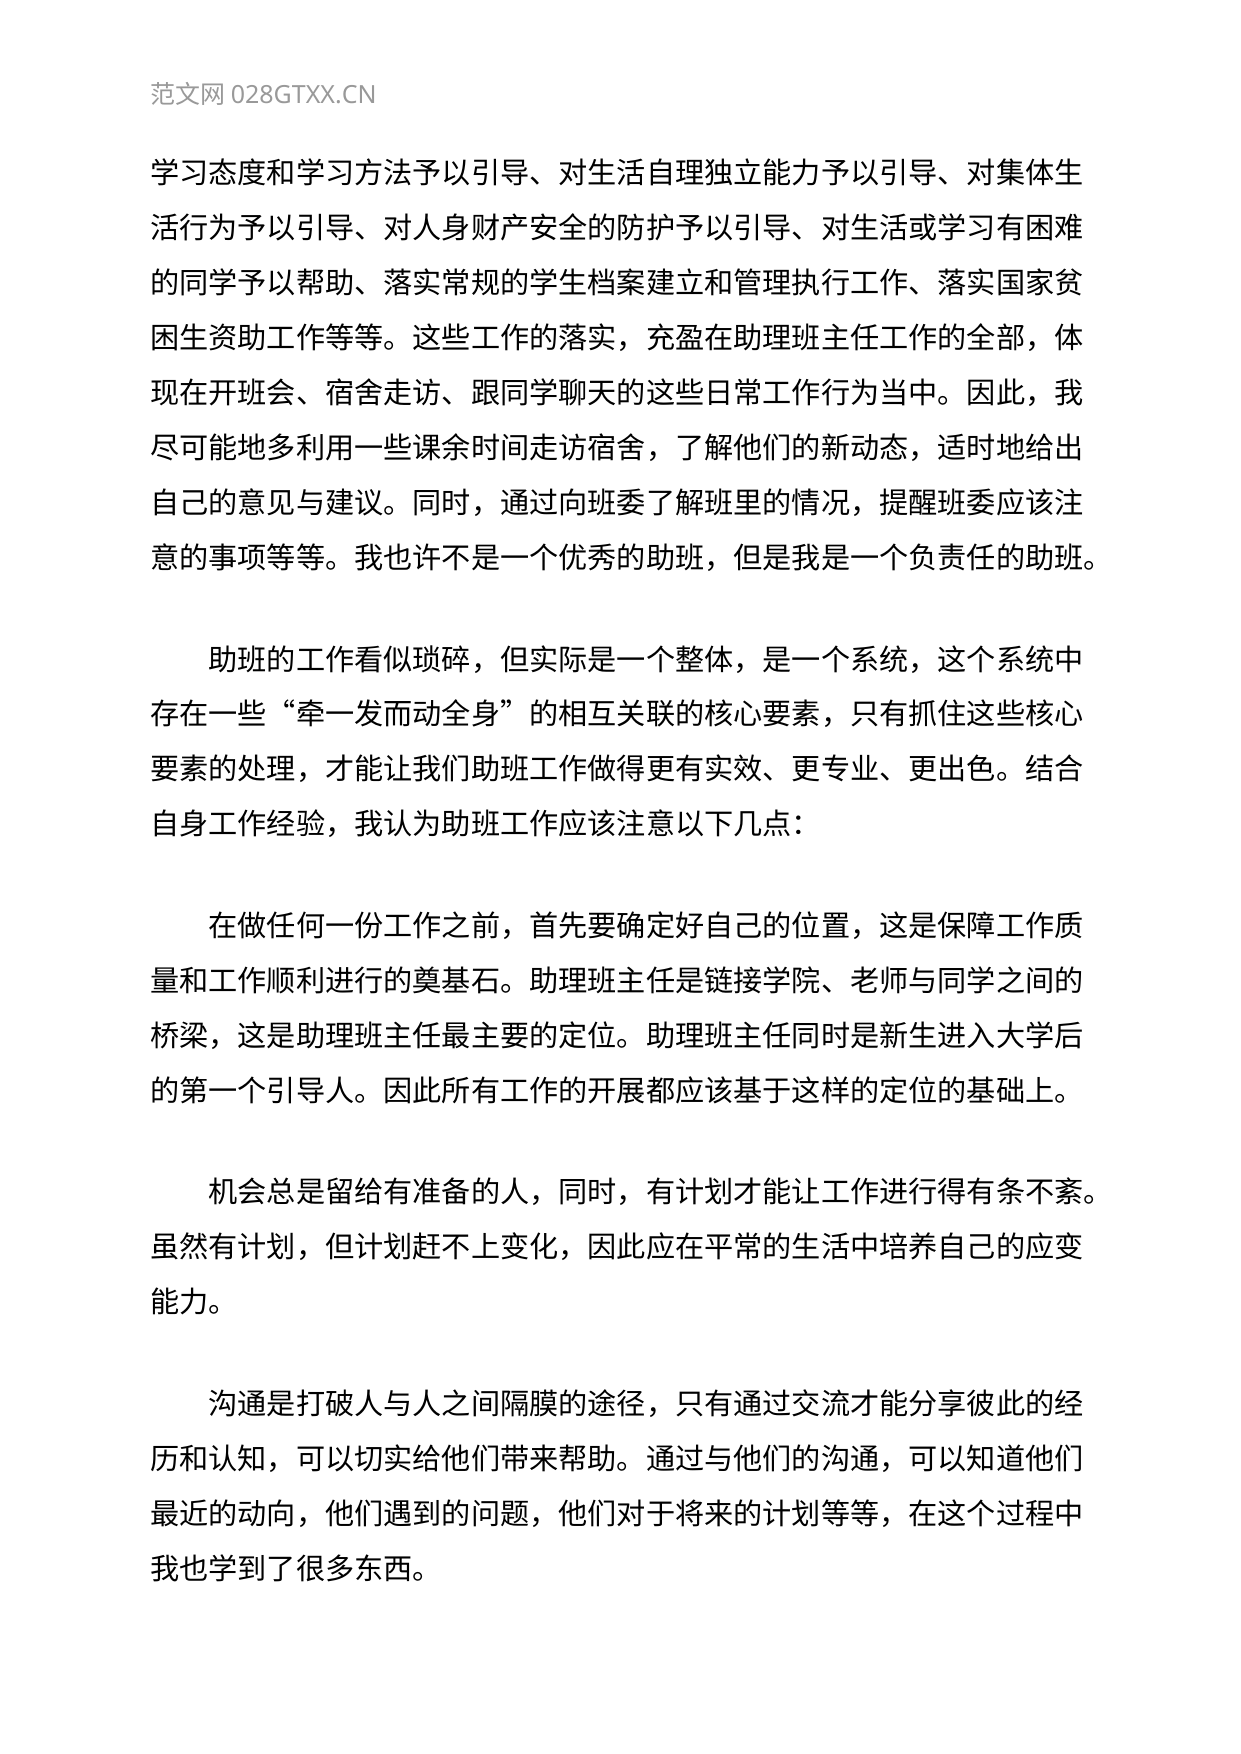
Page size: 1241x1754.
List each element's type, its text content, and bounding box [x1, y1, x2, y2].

text 机会总是留给有准备的人，同时，有计划才能让工作进行得有条不紊。虽然有计划，但计划赶不上变化，因此应在平常的生活中培养自己的应变能力。 [150, 1169, 1090, 1321]
text 沟通是打破人与人之间隔膜的途径，只有通过交流才能分享彼此的经历和认知，可以切实给他们带来帮助。通过与他们的沟通，可以知道他们最近的动向，他们遇到的问题，他们对于将来的计划等等，在这个过程中我也学到了很多东西。 [150, 1381, 1090, 1587]
text 在做任何一份工作之前，首先要确定好自己的位置，这是保障工作质量和工作顺利进行的奠基石。助理班主任是链接学院、老师与同学之间的桥梁，这是助理班主任最主要的定位。助理班主任同时是新生进入大学后的第一个引导人。因此所有工作的开展都应该基于这样的定位的基础上。 [150, 902, 1090, 1109]
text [150, 150, 1090, 577]
text 助班的工作看似琐碎，但实际是一个整体，是一个系统，这个系统中存在一些“牵一发而动全身”的相互关联的核心要素，只有抓住这些核心要素的处理，才能让我们助班工作做得更有实效、更专业、更出色。结合自身工作经验，我认为助班工作应该注意以下几点： [150, 636, 1090, 843]
